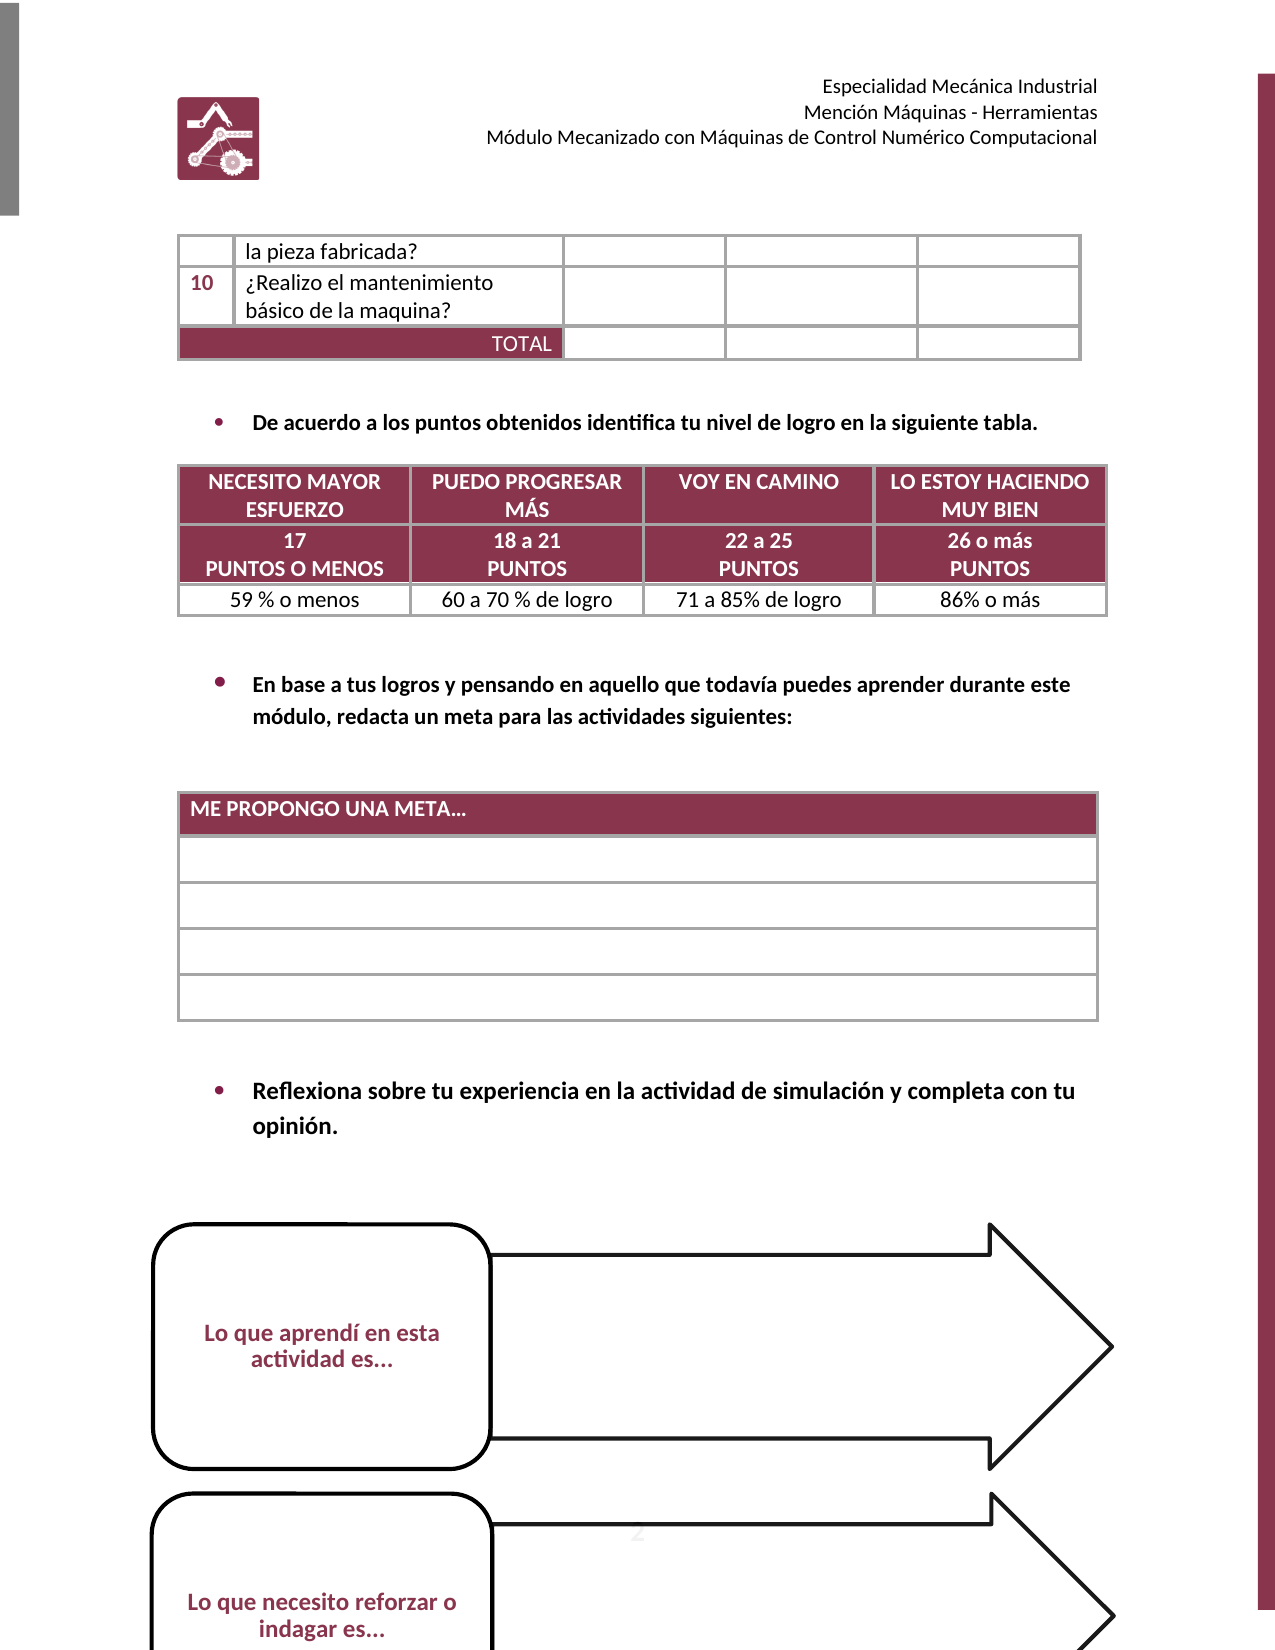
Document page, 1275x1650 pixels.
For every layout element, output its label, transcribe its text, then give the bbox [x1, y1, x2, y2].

table_cell [565, 328, 724, 358]
table_cell 9 [180, 237, 232, 265]
table_header LO ESTOY HACIENDO MUY BIEN [876, 467, 1105, 523]
table_cell [727, 328, 916, 358]
table_cell ¿Realizo el mantenimiento básico de la maquina? [236, 268, 562, 324]
table_header NECESITO MAYOR ESFUERZO [180, 467, 409, 523]
table_cell 71 a 85% de logro [645, 586, 872, 613]
table_header PUEDO PROGRESAR MÁS [412, 467, 642, 523]
list Reflexiona sobre tu experiencia en la actividad de simulación y completa con tu opinión. [215, 1075, 1098, 1141]
table_cell 26 o más PUNTOS [876, 526, 1105, 582]
table_cell [180, 976, 1096, 1019]
table_cell 60 a 70 % de logro [412, 586, 642, 613]
table_cell 10 [180, 268, 232, 324]
table_cell ¿Realizo un control de calidad a la pieza fabricada? [236, 237, 562, 265]
table_cell [919, 268, 1078, 324]
table_cell [180, 884, 1096, 927]
table_cell [565, 237, 724, 265]
table_cell [919, 328, 1078, 358]
table_cell 59 % o menos [180, 586, 409, 613]
table_cell [727, 237, 916, 265]
table_cell 18 a 21 PUNTOS [412, 526, 642, 582]
table_cell TOTAL [180, 328, 562, 358]
picture [177, 97, 260, 180]
table_cell 17 PUNTOS O MENOS [180, 526, 409, 582]
table_header ME PROPONGO UNA META… [180, 794, 1096, 834]
list En base a tus logros y pensando en aquello que todavía puedes aprender durante este módulo, redacta un meta para las actividades siguientes: [215, 670, 1098, 731]
table_cell 22 a 25 PUNTOS [645, 526, 872, 582]
table_cell 86% o más [876, 586, 1105, 613]
table_cell [565, 268, 724, 324]
table_cell [180, 930, 1096, 973]
table_cell [727, 268, 916, 324]
table_header VOY EN CAMINO [645, 467, 872, 523]
table_cell [919, 237, 1078, 265]
table_cell [180, 838, 1096, 881]
list De acuerdo a los puntos obtenidos identifica tu nivel de logro en la siguiente tabla. [215, 408, 1098, 436]
